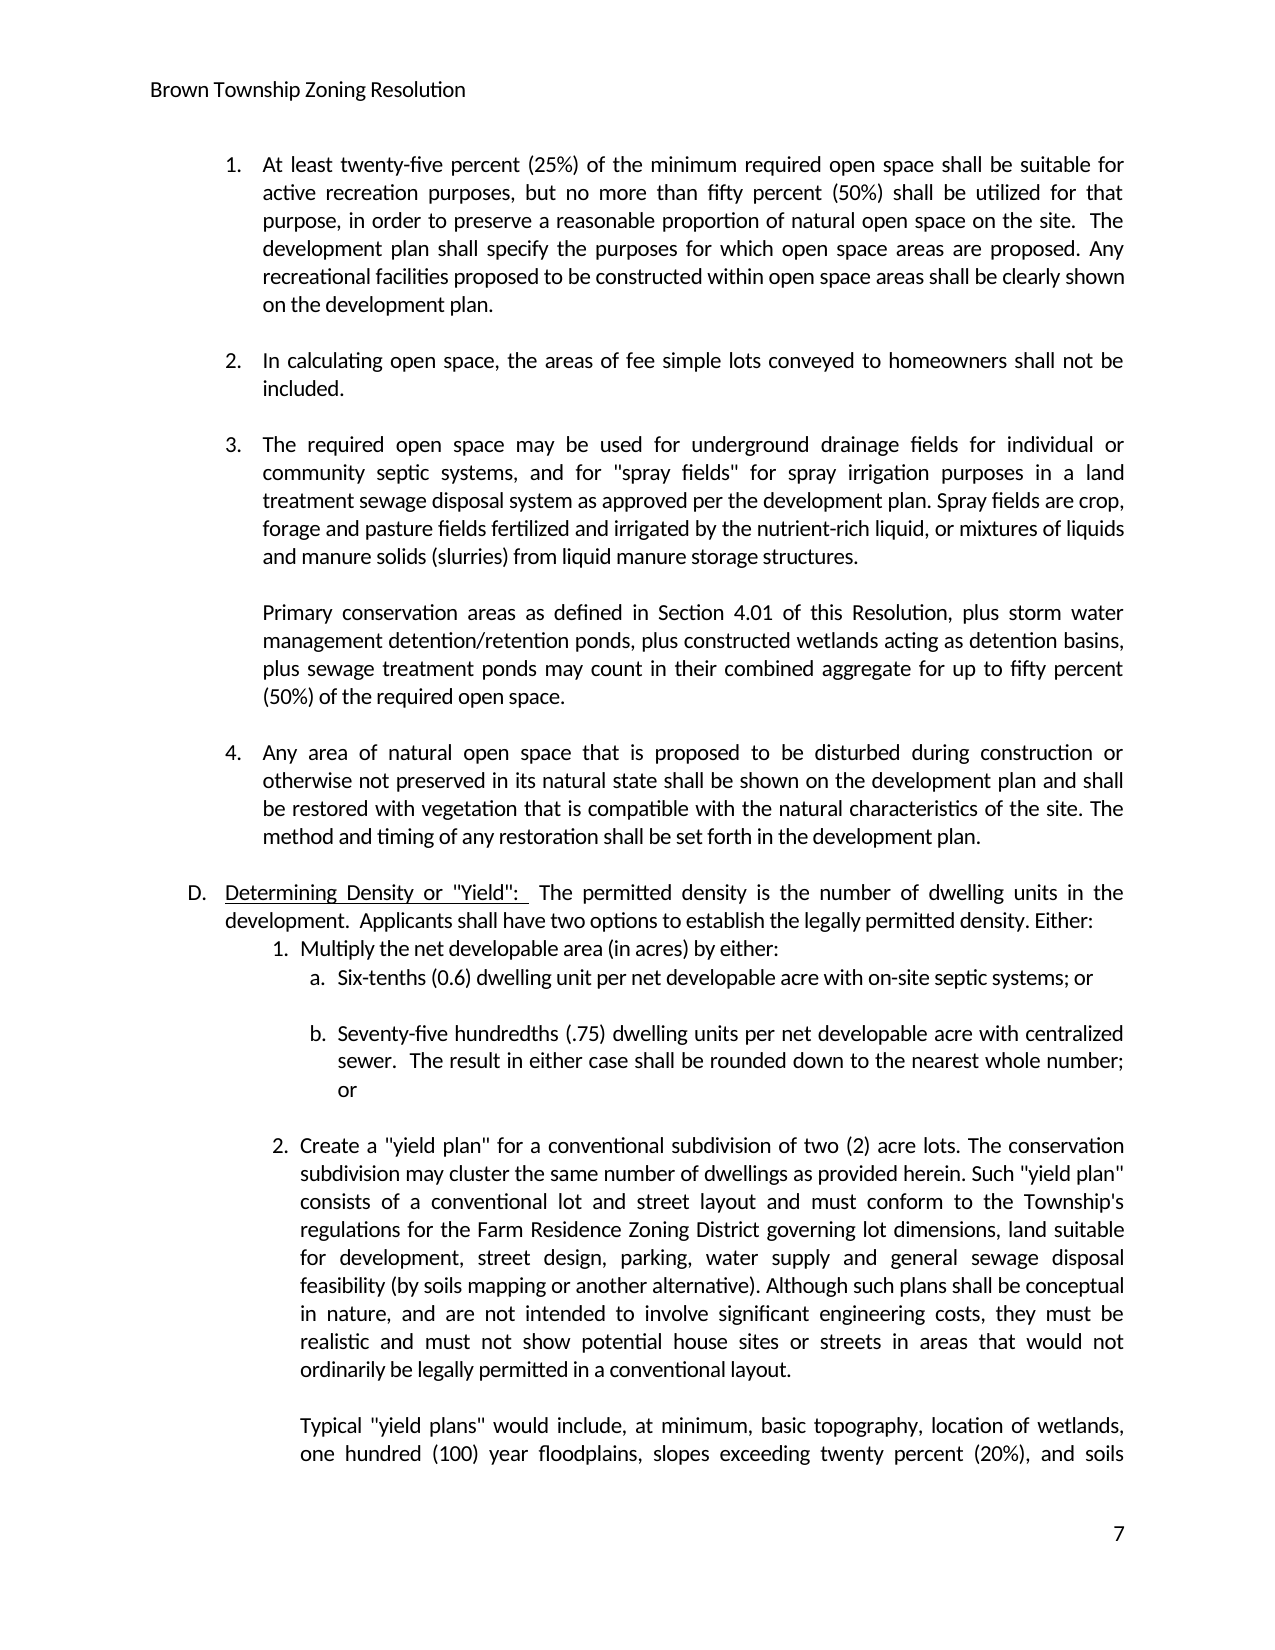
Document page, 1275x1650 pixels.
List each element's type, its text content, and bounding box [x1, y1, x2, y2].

list At least twenty-five percent (25%) of the minimum required open space shall be suitable for active recreation purposes, but no more than fifty percent (50%) shall be utilized for that purpose, in order to preserve a reasonable proportion of natural open space on the site. The development plan shall specify the purposes for which open space areas are proposed. Any recreational facilities proposed to be constructed within open space areas shall be clearly shown on the development plan. [225, 150, 1125, 318]
list In calculating open space, the areas of fee simple lots conveyed to homeowners shall not be included. [225, 346, 1125, 402]
text b. Seventy-five hundredths (.75) dwelling units per net developable acre with centralized sewer. The result in either case shall be rounded down to the nearest whole number; or [309, 1019, 1125, 1103]
text a. Six-tenths (0.6) dwelling unit per net developable acre with on-site septic systems; or [309, 963, 1125, 991]
text 2. Create a "yield plan" for a conventional subdivision of two (2) acre lots. The conservation subdivision may cluster the same number of dwellings as provided herein. Such "yield plan" consists of a conventional lot and street layout and must conform to the Township's regulations for the Farm Residence Zoning District governing lot dimensions, land suitable for development, street design, parking, water supply and general sewage disposal feasibility (by soils mapping or another alternative). Although such plans shall be conceptual in nature, and are not intended to involve significant engineering costs, they must be realistic and must not show potential house sites or streets in areas that would not ordinarily be legally permitted in a conventional layout. [272, 1131, 1125, 1383]
list Determining Density or "Yield": The permitted density is the number of dwelling units in the development. Applicants shall have two options to establish the legally permitted density. Either: [187, 878, 1125, 934]
text Primary conservation areas as defined in Section 4.01 of this Resolution, plus storm water management detention/retention ponds, plus constructed wetlands acting as detention basins, plus sewage treatment ponds may count in their combined aggregate for up to fifty percent (50%) of the required open space. [262, 598, 1125, 710]
list The required open space may be used for underground drainage fields for individual or community septic systems, and for "spray fields" for spray irrigation purposes in a land treatment sewage disposal system as approved per the development plan. Spray fields are crop, forage and pasture fields fertilized and irrigated by the nutrient-rich liquid, or mixtures of liquids and manure solids (slurries) from liquid manure storage structures. [225, 430, 1125, 570]
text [300, 1411, 1125, 1467]
list Any area of natural open space that is proposed to be disturbed during construction or otherwise not preserved in its natural state shall be shown on the development plan and shall be restored with vegetation that is compatible with the natural characteristics of the site. The method and timing of any restoration shall be set forth in the development plan. [225, 738, 1125, 851]
text 1. Multiply the net developable area (in acres) by either: [272, 934, 1125, 963]
